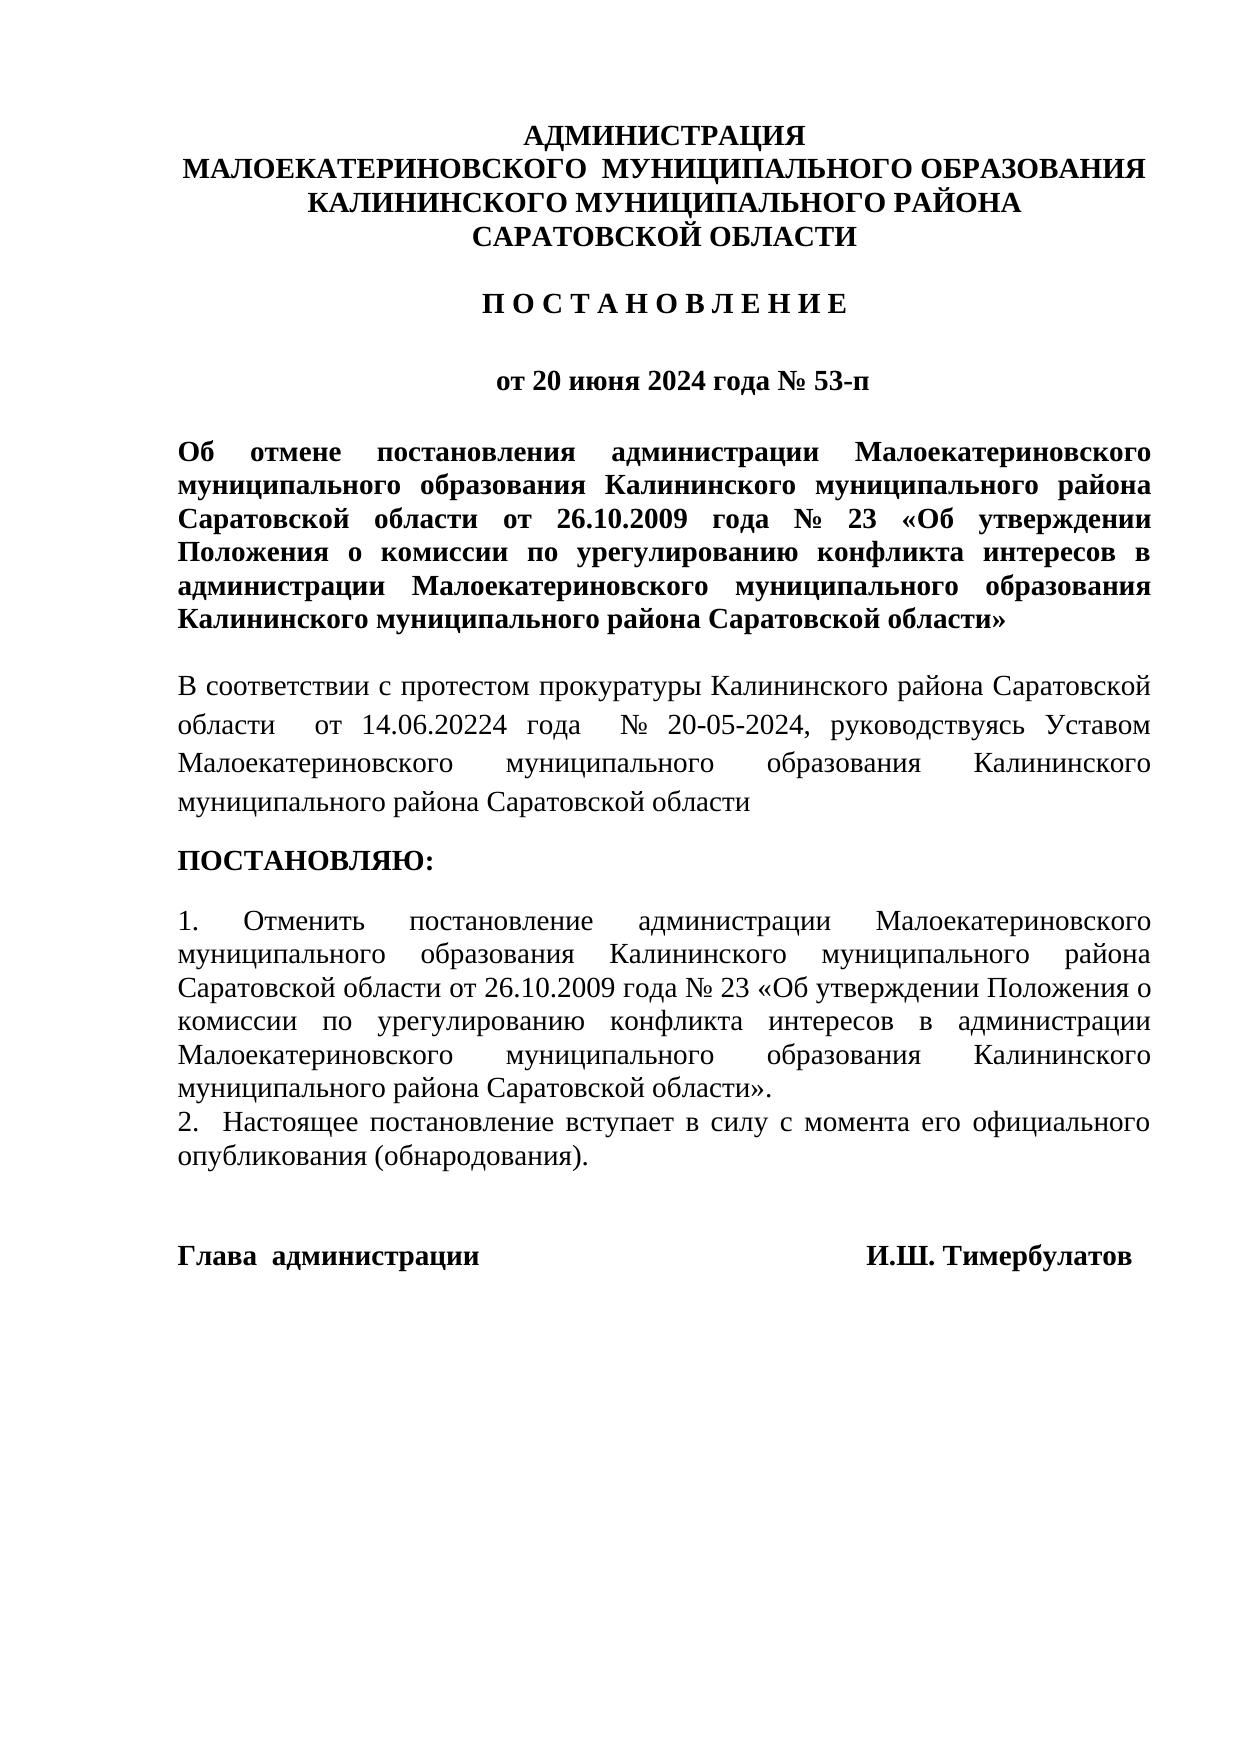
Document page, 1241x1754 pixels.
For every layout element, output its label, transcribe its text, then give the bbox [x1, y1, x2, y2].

text ПОСТАНОВЛЯЮ: [177, 843, 1152, 877]
text МАЛОЕКАТЕРИНОВСКОГО МУНИЦИПАЛЬНОГО ОБРАЗОВАНИЯ [177, 152, 1152, 185]
text 1. Отменить постановление администрации Малоекатериновского муниципального образования Калининского муниципального района Саратовской области от 26.10.2009 года № 23 «Об утверждении Положения о комиссии по урегулированию конфликта интересов в администрации Малоекатериновского муниципального образования Калининского муниципального района Саратовской области». [177, 903, 1152, 1104]
text В соответствии с протестом прокуратуры Калининского района Саратовской области от 14.06.20224 года № 20-05-2024, руководствуясь Уставом Малоекатериновского муниципального образования Калининского муниципального района Саратовской области [177, 668, 1152, 818]
text П О С Т А Н О В Л Е Н И Е [177, 286, 1152, 319]
text КАЛИНИНСКОГО МУНИЦИПАЛЬНОГО РАЙОНА [177, 185, 1152, 219]
title 2. Настоящее постановление вступает в силу с момента его официального опубликования (обнародования). [177, 1104, 1152, 1171]
text САРАТОВСКОЙ ОБЛАСТИ [177, 219, 1152, 252]
text АДМИНИСТРАЦИЯ [177, 118, 1152, 152]
text от 20 июня 2024 года № 53-п [177, 363, 1152, 396]
title Глава администрации И.Ш. Тимербулатов [177, 1238, 1152, 1272]
text Об отмене постановления администрации Малоекатериновского муниципального образования Калининского муниципального района Саратовской области от 26.10.2009 года № 23 «Об утверждении Положения о комиссии по урегулированию конфликта интересов в администрации Малоекатериновского муниципального образования Калининского муниципального района Саратовской области» [177, 434, 1152, 635]
